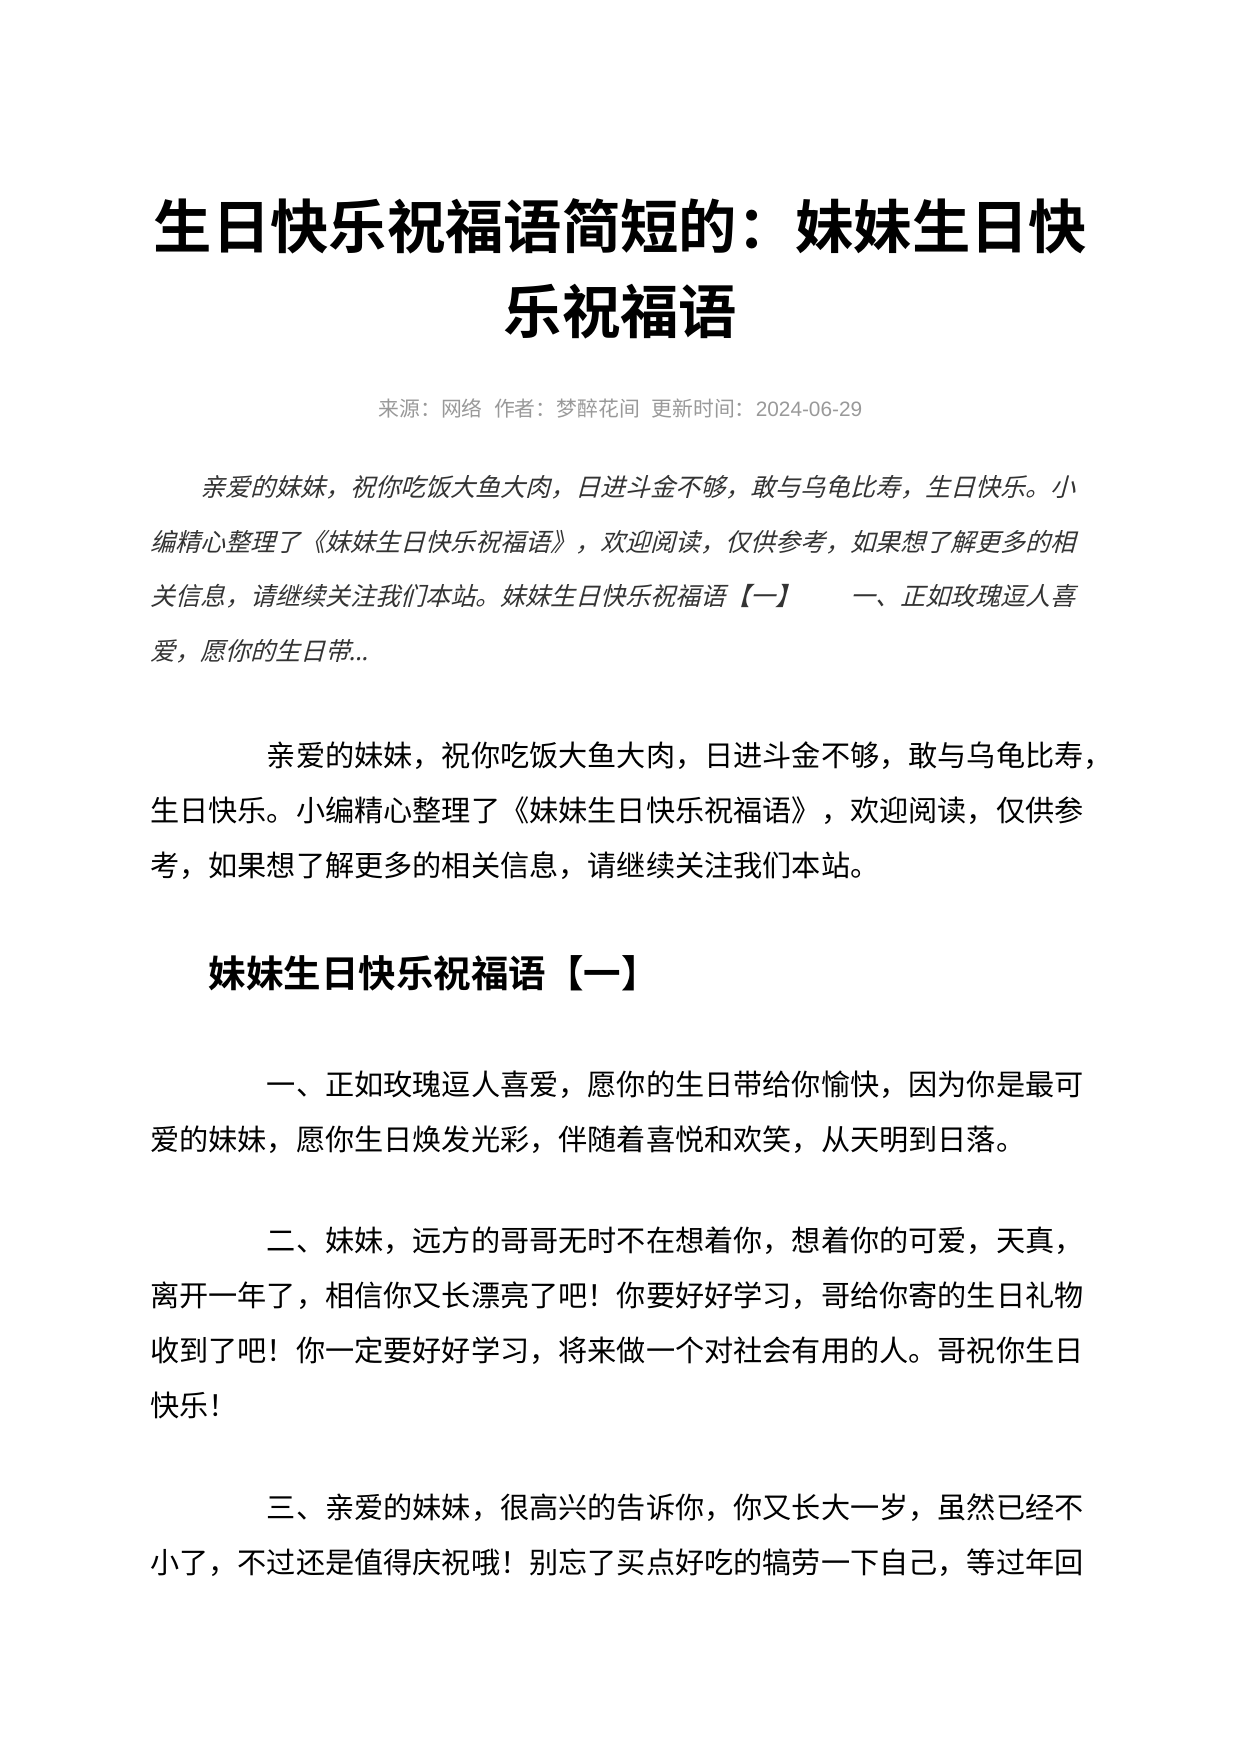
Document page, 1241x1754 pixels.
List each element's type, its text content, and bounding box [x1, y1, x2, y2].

text 来源：网络 作者：梦醉花间 更新时间：2024-06-29 [150, 397, 1090, 421]
subtitle 生日快乐祝福语简短的：妹妹生日快乐祝福语 [150, 181, 1090, 350]
text 亲爱的妹妹，祝你吃饭大鱼大肉，日进斗金不够，敢与乌龟比寿，生日快乐。小编精心整理了《妹妹生日快乐祝福语》，欢迎阅读，仅供参考，如果想了解更多的相关信息，请继续关注我们本站。妹妹生日快乐祝福语【一】 一、正如玫瑰逗人喜爱，愿你的生日带... [150, 468, 1090, 667]
text 亲爱的妹妹，祝你吃饭大鱼大肉，日进斗金不够，敢与乌龟比寿，生日快乐。小编精心整理了《妹妹生日快乐祝福语》，欢迎阅读，仅供参考，如果想了解更多的相关信息，请继续关注我们本站。 [150, 732, 1090, 884]
text 一、正如玫瑰逗人喜爱，愿你的生日带给你愉快，因为你是最可爱的妹妹，愿你生日焕发光彩，伴随着喜悦和欢笑，从天明到日落。 [150, 1061, 1090, 1158]
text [150, 1484, 1090, 1582]
text 二、妹妹，远方的哥哥无时不在想着你，想着你的可爱，天真，离开一年了，相信你又长漂亮了吧！你要好好学习，哥给你寄的生日礼物收到了吧！你一定要好好学习，将来做一个对社会有用的人。哥祝你生日快乐！ [150, 1218, 1090, 1425]
text 妹妹生日快乐祝福语【一】 [150, 944, 1090, 998]
